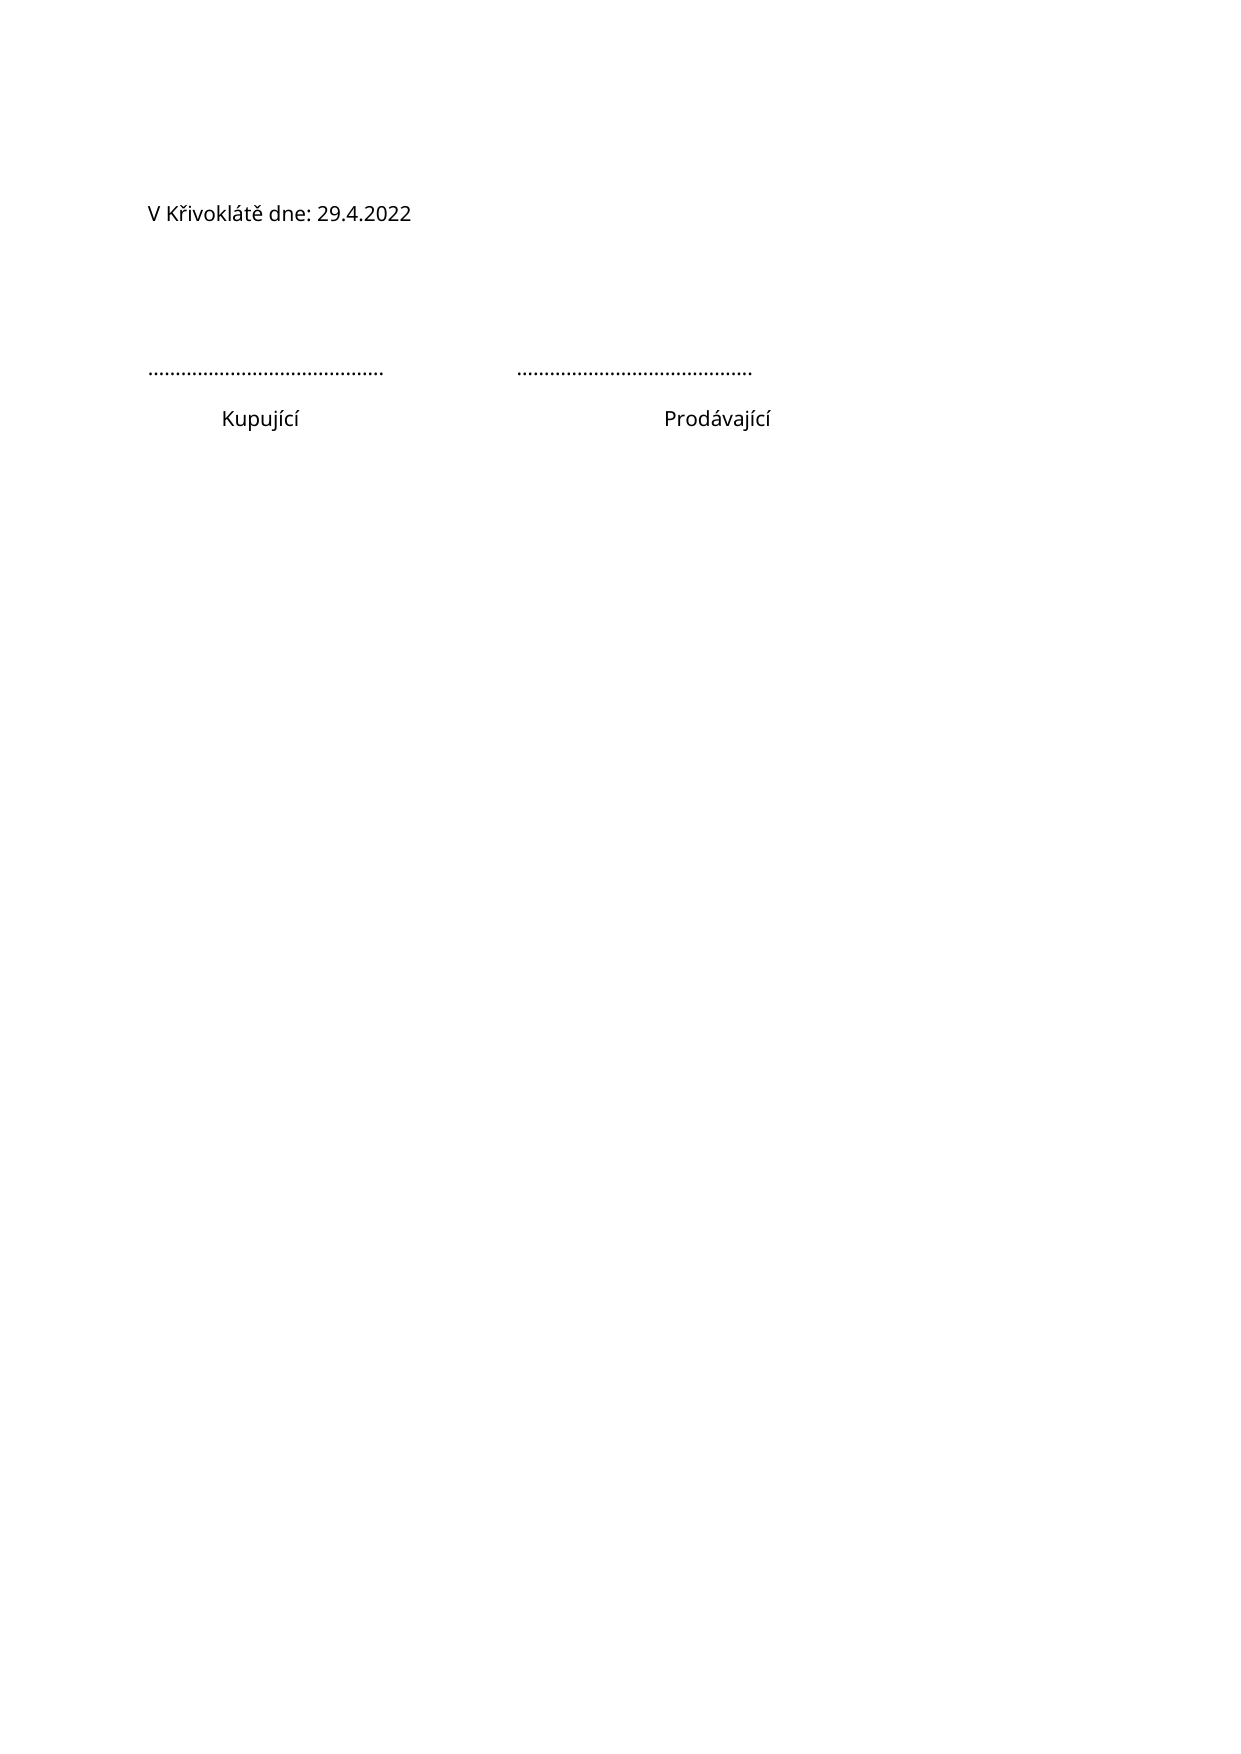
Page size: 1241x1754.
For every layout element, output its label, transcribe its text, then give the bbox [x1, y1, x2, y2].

text Kupující Prodávající [221, 404, 1092, 433]
text ……………………………………. ……………………………………. [148, 353, 1092, 382]
text V Křivoklátě dne: 29.4.2022 [148, 199, 1092, 227]
